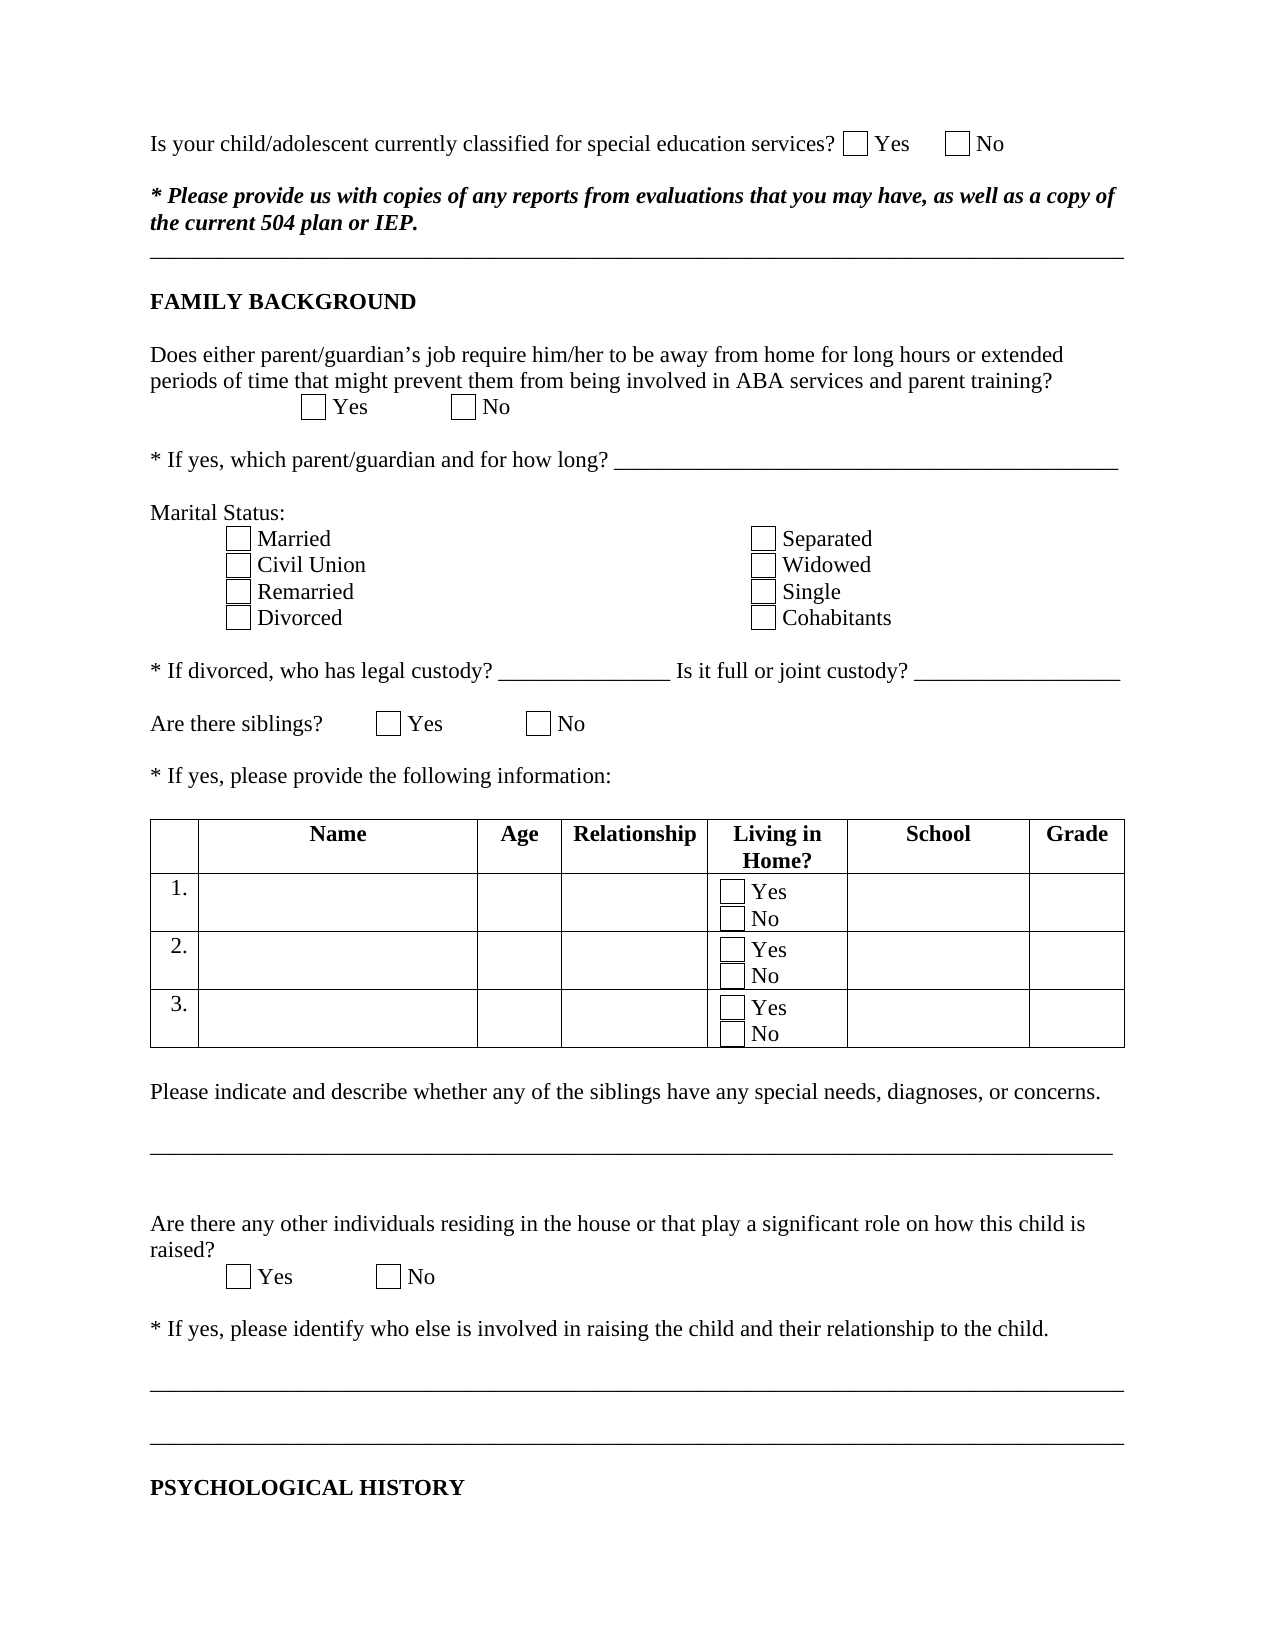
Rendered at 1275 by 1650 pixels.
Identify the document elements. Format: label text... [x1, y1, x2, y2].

text * If yes, which parent/guardian and for how long? ____________________________________________ [150, 446, 1125, 472]
text * Please provide us with copies of any reports from evaluations that you may have, as well as a copy of the current 504 plan or IEP. [150, 183, 1125, 235]
table_cell [848, 990, 1029, 1047]
table_cell 1. [151, 874, 198, 931]
text Is your child/adolescent currently classified for special education services? Yes No [150, 130, 1125, 156]
text Civil Union [150, 552, 600, 578]
text Yes No [150, 1263, 1125, 1289]
table_cell [199, 874, 477, 931]
text * If yes, please provide the following information: [150, 762, 1125, 789]
text Divorced [150, 604, 600, 631]
text Does either parent/guardian’s job require him/her to be away from home for long hours or extended periods of time that might prevent them from being involved in ABA services and parent training? Yes No [150, 341, 1125, 420]
table_cell 3. [151, 990, 198, 1047]
table_cell [199, 990, 477, 1047]
text _____________________________________________________________________________________ [150, 1368, 1125, 1394]
text Cohabitants [675, 604, 1125, 631]
text Married [150, 525, 600, 552]
table_cell Yes No [708, 874, 847, 931]
table_header Age [478, 820, 561, 873]
table_cell Yes No [708, 990, 847, 1047]
text Are there siblings? Yes No [150, 710, 1125, 736]
table_header [151, 820, 198, 873]
table_cell [478, 990, 561, 1047]
table_cell 2. [151, 932, 198, 989]
text Remarried [150, 578, 600, 604]
table_header School [848, 820, 1029, 873]
table_cell [562, 932, 707, 989]
table_cell [199, 932, 477, 989]
text PSYCHOLOGICAL HISTORY [150, 1474, 1125, 1500]
text * If divorced, who has legal custody? _______________ Is it full or joint custody? __________________ [150, 657, 1125, 683]
table_header Relationship [562, 820, 707, 873]
table_cell [478, 932, 561, 989]
text Are there any other individuals residing in the house or that play a significant role on how this child is raised? [150, 1210, 1125, 1263]
table_cell [562, 874, 707, 931]
text Single [675, 578, 1125, 604]
table_cell [1030, 932, 1124, 989]
text Separated [675, 525, 1125, 552]
text _____________________________________________________________________________________ [150, 1421, 1125, 1447]
table_cell [1030, 990, 1124, 1047]
table_cell [1030, 874, 1124, 931]
table_cell [562, 990, 707, 1047]
text * If yes, please identify who else is involved in raising the child and their relationship to the child. [150, 1316, 1125, 1342]
table_cell [848, 932, 1029, 989]
table_header Living in Home? [708, 820, 847, 873]
text ____________________________________________________________________________________ [150, 1131, 1125, 1157]
text Please indicate and describe whether any of the siblings have any special needs, diagnoses, or concerns. [150, 1078, 1125, 1105]
text Widowed [675, 552, 1125, 578]
table_cell [478, 874, 561, 931]
table_cell [848, 874, 1029, 931]
text Marital Status: [150, 499, 1125, 525]
table_header Name [199, 820, 477, 873]
text FAMILY BACKGROUND [150, 288, 1125, 314]
text _____________________________________________________________________________________ [150, 235, 1125, 262]
table_cell Yes No [708, 932, 847, 989]
table_header Grade [1030, 820, 1124, 873]
